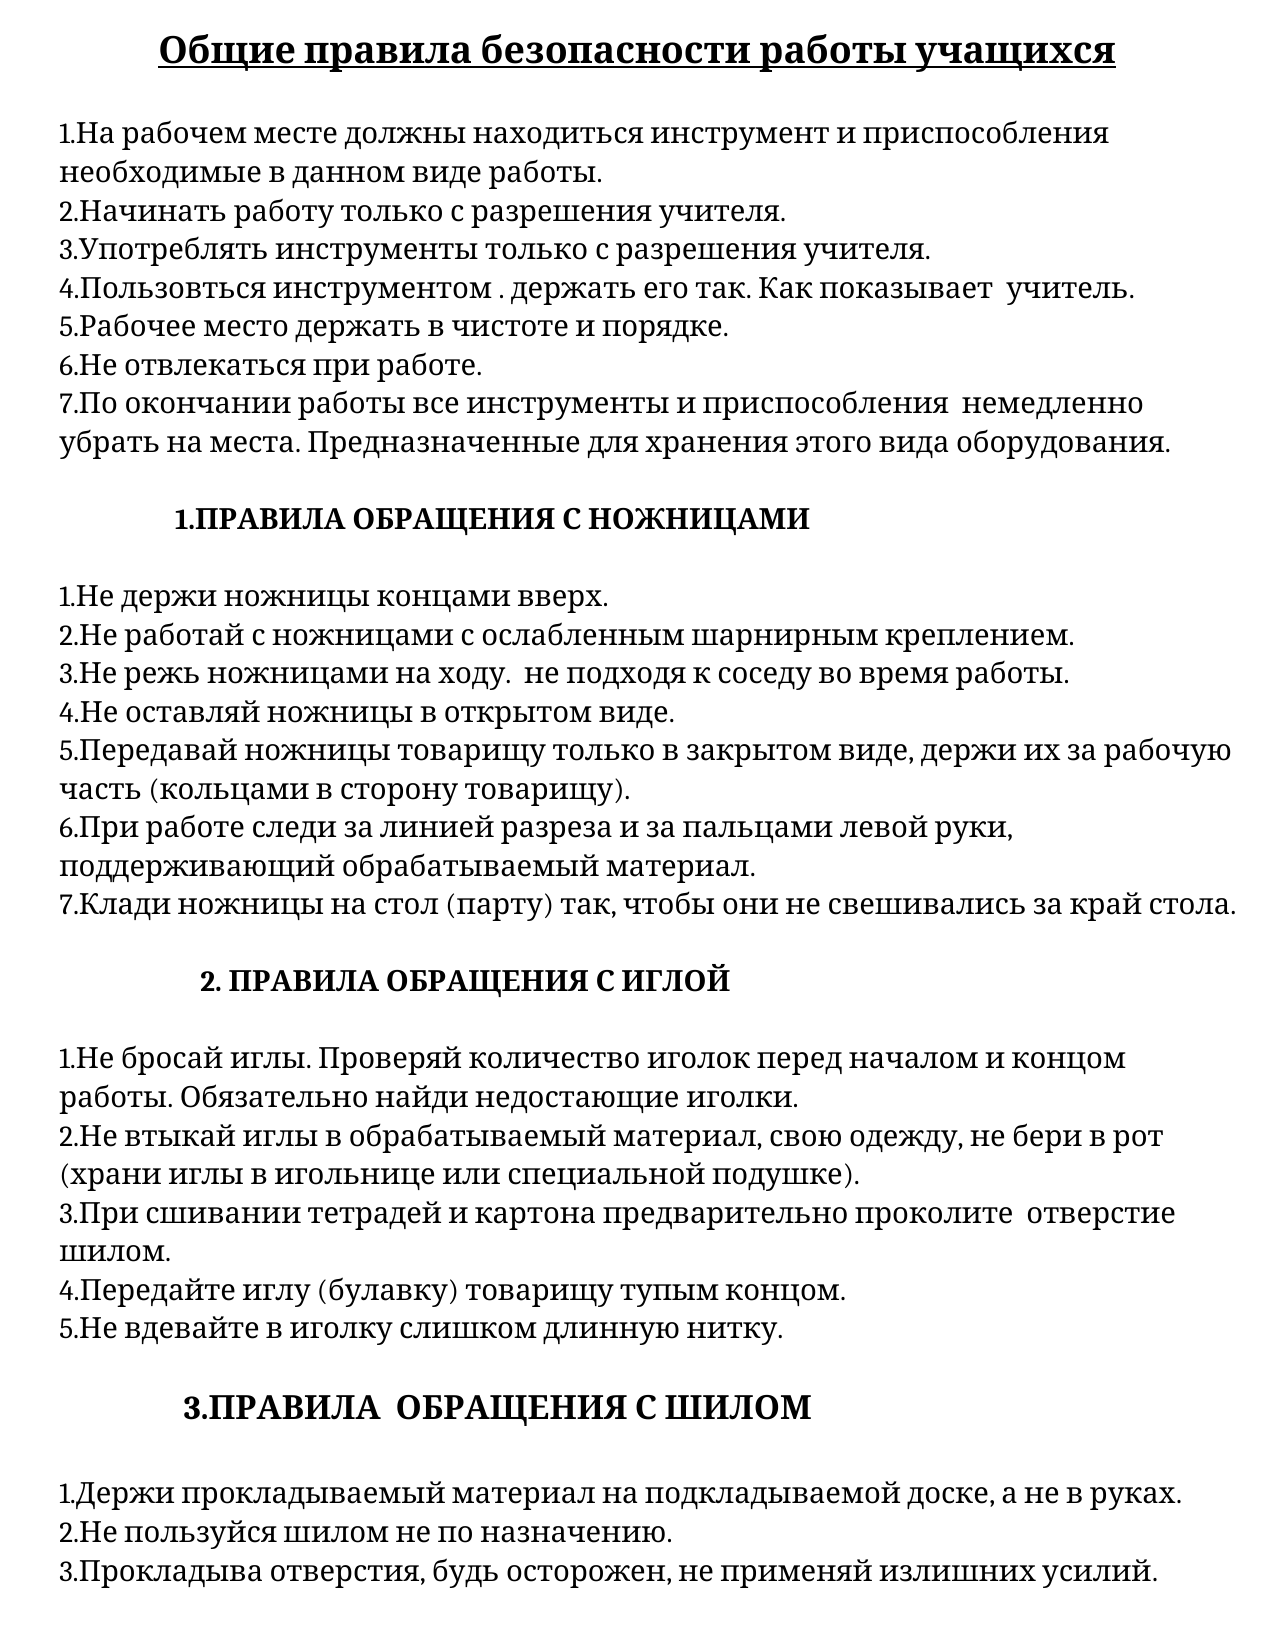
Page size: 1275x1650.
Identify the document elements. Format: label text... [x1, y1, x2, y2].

text 2.Не пользуйся шилом не по назначению. [59, 1516, 1245, 1550]
text 3.Прокладыва отверстия, будь осторожен, не применяй излишних усилий. [59, 1555, 1245, 1588]
text 4.Пользовться инструментом . держать его так. Как показывает учитель. [59, 272, 1245, 305]
text 4.Не оставляй ножницы в открытом виде. [59, 696, 1245, 729]
text 1.Не держи ножницы концами вверх. [59, 580, 1245, 614]
text 1.ПРАВИЛА ОБРАЩЕНИЯ С НОЖНИЦАМИ [59, 503, 1245, 537]
text 6.При работе следи за линией разреза и за пальцами левой руки, поддерживающий обрабатываемый материал. [59, 811, 1245, 883]
text 1.На рабочем месте должны находиться инструмент и приспособления необходимые в данном виде работы. [59, 118, 1245, 190]
text 2.Не работай с ножницами с ослабленным шарнирным креплением. [59, 619, 1245, 652]
text 7.Клади ножницы на стол (парту) так, чтобы они не свешивались за край стола. [59, 888, 1245, 922]
text 3.При сшивании тетрадей и картона предварительно проколите отверстие шилом. [59, 1197, 1245, 1269]
text 5.Рабочее место держать в чистоте и порядке. [59, 310, 1245, 344]
text 7.По окончании работы все инструменты и приспособления немедленно убрать на места. Предназначенные для хранения этого вида оборудования. [59, 387, 1245, 459]
text 3.ПРАВИЛА ОБРАЩЕНИЯ С ШИЛОМ [59, 1389, 1245, 1428]
text 1.Не бросай иглы. Проверяй количество иголок перед началом и концом работы. Обязательно найди недостающие иголки. [59, 1043, 1245, 1115]
text 2. ПРАВИЛА ОБРАЩЕНИЯ С ИГЛОЙ [59, 966, 1245, 999]
text 3.Не режь ножницами на ходу. не подходя к соседу во время работы. [59, 657, 1245, 691]
text 1.Держи прокладываемый материал на подкладываемой доске, а не в руках. [59, 1478, 1245, 1511]
text 5.Не вдевайте в иголку слишком длинную нитку. [59, 1312, 1245, 1346]
text Общие правила безопасности работы учащихся [59, 29, 1245, 73]
text 2.Не втыкай иглы в обрабатываемый материал, свою одежду, не бери в рот (храни иглы в игольнице или специальной подушке). [59, 1120, 1245, 1192]
text 4.Передайте иглу (булавку) товарищу тупым концом. [59, 1274, 1245, 1307]
text 6.Не отвлекаться при работе. [59, 349, 1245, 382]
text 5.Передавай ножницы товарищу только в закрытом виде, держи их за рабочую часть (кольцами в сторону товарищу). [59, 734, 1245, 806]
text 3.Употреблять инструменты только с разрешения учителя. [59, 233, 1245, 267]
text 2.Начинать работу только с разрешения учителя. [59, 195, 1245, 228]
